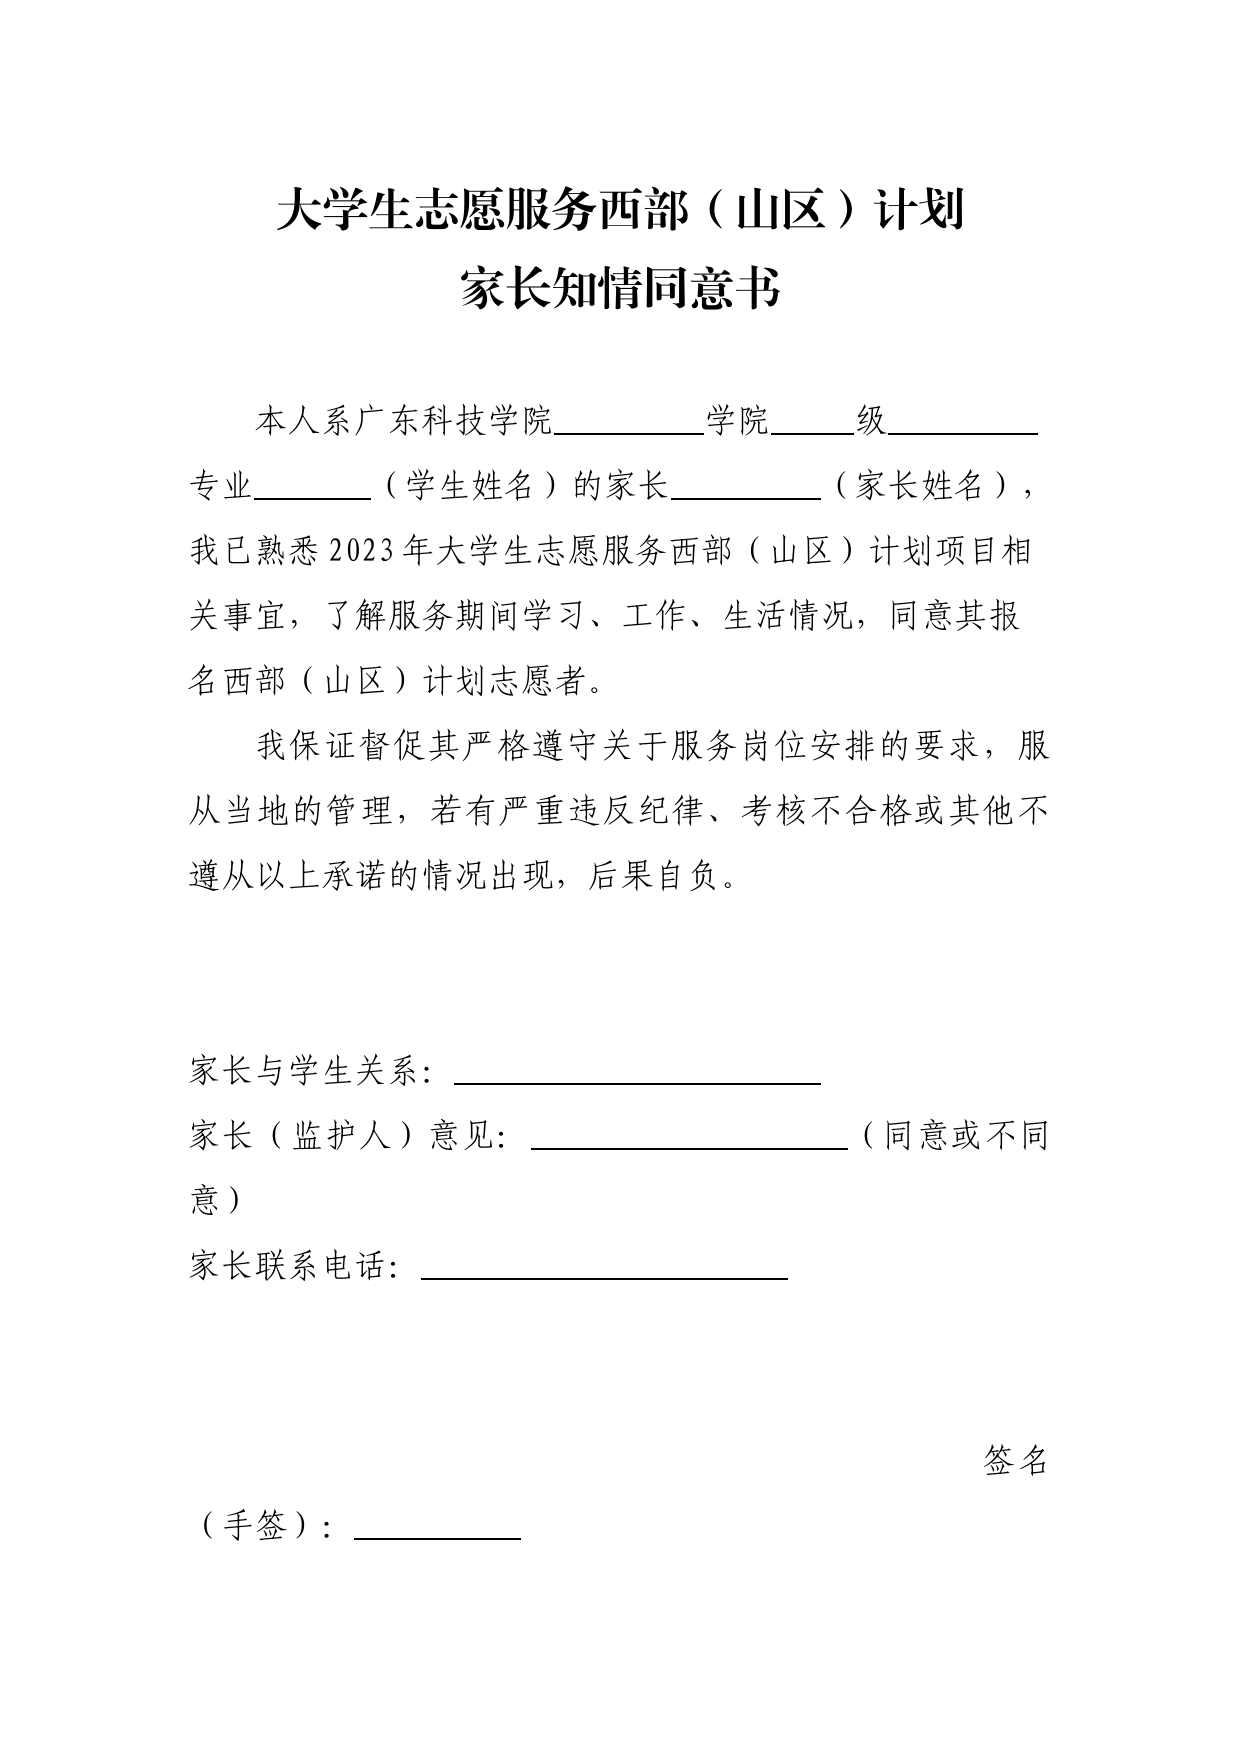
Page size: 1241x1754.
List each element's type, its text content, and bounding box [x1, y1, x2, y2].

text 家长（监护人）意见： （同意或不同意） [187, 1100, 1053, 1230]
text 家长联系电话： [187, 1230, 1053, 1295]
text 签名（手签）： [187, 1425, 1053, 1555]
text 我保证督促其严格遵守关于服务岗位安排的要求，服从当地的管理，若有严重违反纪律、考核不合格或其他不遵从以上承诺的情况出现，后果自负。 [187, 710, 1053, 905]
text 本人系广东科技学院 学院 级 专业 （学生姓名）的家长 （家长姓名），我已熟悉2023年大学生志愿服务西部（山区）计划项目相关事宜，了解服务期间学习、工作、生活情况，同意其报名西部（山区）计划志愿者。 [187, 385, 1053, 710]
text 家长与学生关系： [187, 1035, 1053, 1100]
text 大学生志愿服务西部（山区）计划 [187, 162, 1053, 241]
text 家长知情同意书 [187, 241, 1053, 320]
